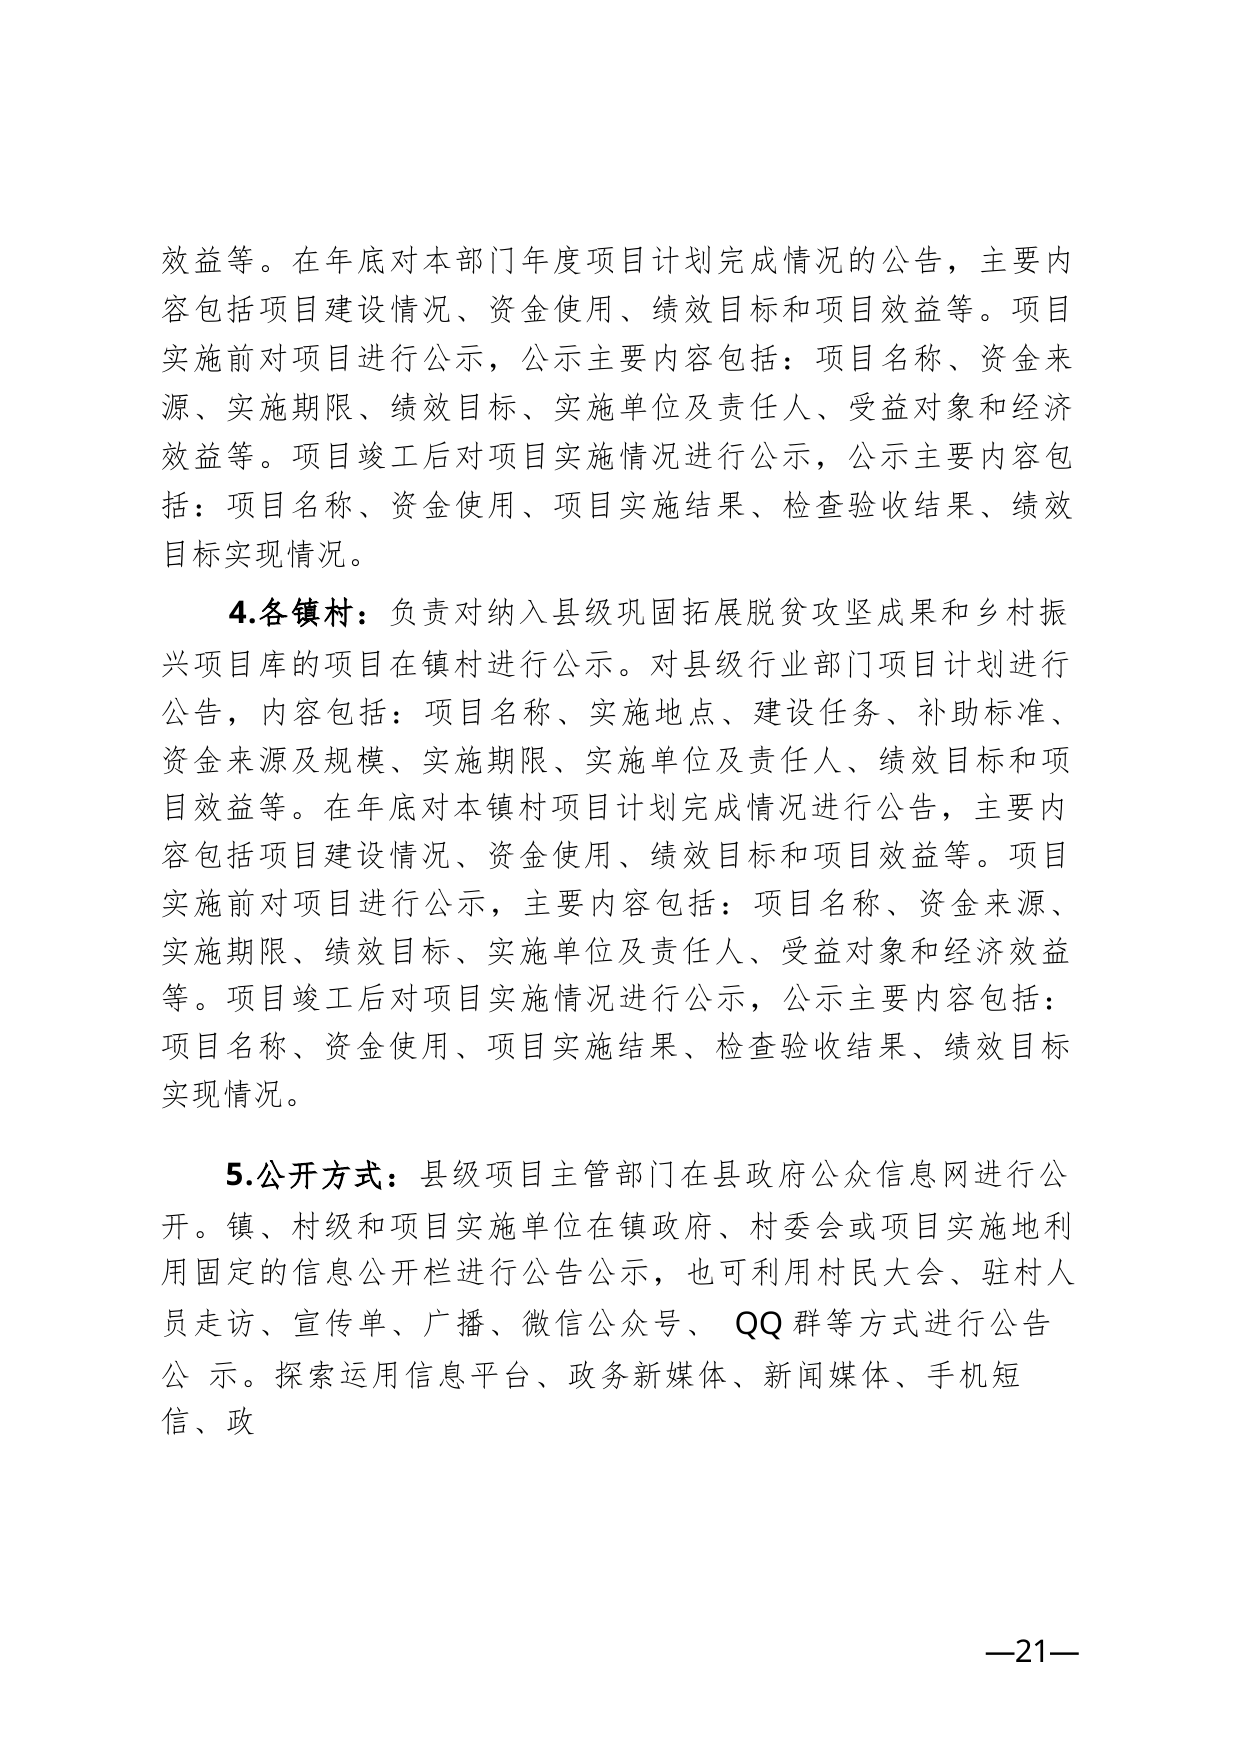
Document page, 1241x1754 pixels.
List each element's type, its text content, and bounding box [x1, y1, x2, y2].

text 5.公开方式：县级项目主管部门在县政府公众信息网进行公 开。镇、村级和项目实施单位在镇政府、村委会或项目实施地利 用固定的信息公开栏进行公告公示，也可利用村民大会、驻村人 员走访、宣传单、广播、微信公众号、 QQ 群等方式进行公告公 示。探索运用信息平台、政务新媒体、新闻媒体、手机短信、政 [159, 1152, 1078, 1437]
text 4.各镇村：负责对纳入县级巩固拓展脱贫攻坚成果和乡村振 兴项目库的项目在镇村进行公示。对县级行业部门项目计划进行 公告，内容包括：项目名称、实施地点、建设任务、补助标准、 资金来源及规模、实施期限、实施单位及责任人、绩效目标和项 目效益等。在年底对本镇村项目计划完成情况进行公告，主要内 容包括项目建设情况、资金使用、绩效目标和项目效益等。项目 实施前对项目进行公示，主要内容包括：项目名称、资金来源、 实施期限、绩效目标、实施单位及责任人、受益对象和经济效益 等。项目竣工后对项目实施情况进行公示，公示主要内容包括： 项目名称、资金使用、项目实施结果、检查验收结果、绩效目标 实现情况。 [159, 590, 1081, 1109]
text 效益等。在年底对本部门年度项目计划完成情况的公告，主要内 容包括项目建设情况、资金使用、绩效目标和项目效益等。项目 实施前对项目进行公示，公示主要内容包括：项目名称、资金来 源、实施期限、绩效目标、实施单位及责任人、受益对象和经济 效益等。项目竣工后对项目实施情况进行公示，公示主要内容包 括：项目名称、资金使用、项目实施结果、检查验收结果、绩效 目标实现情况。 [159, 240, 1074, 570]
